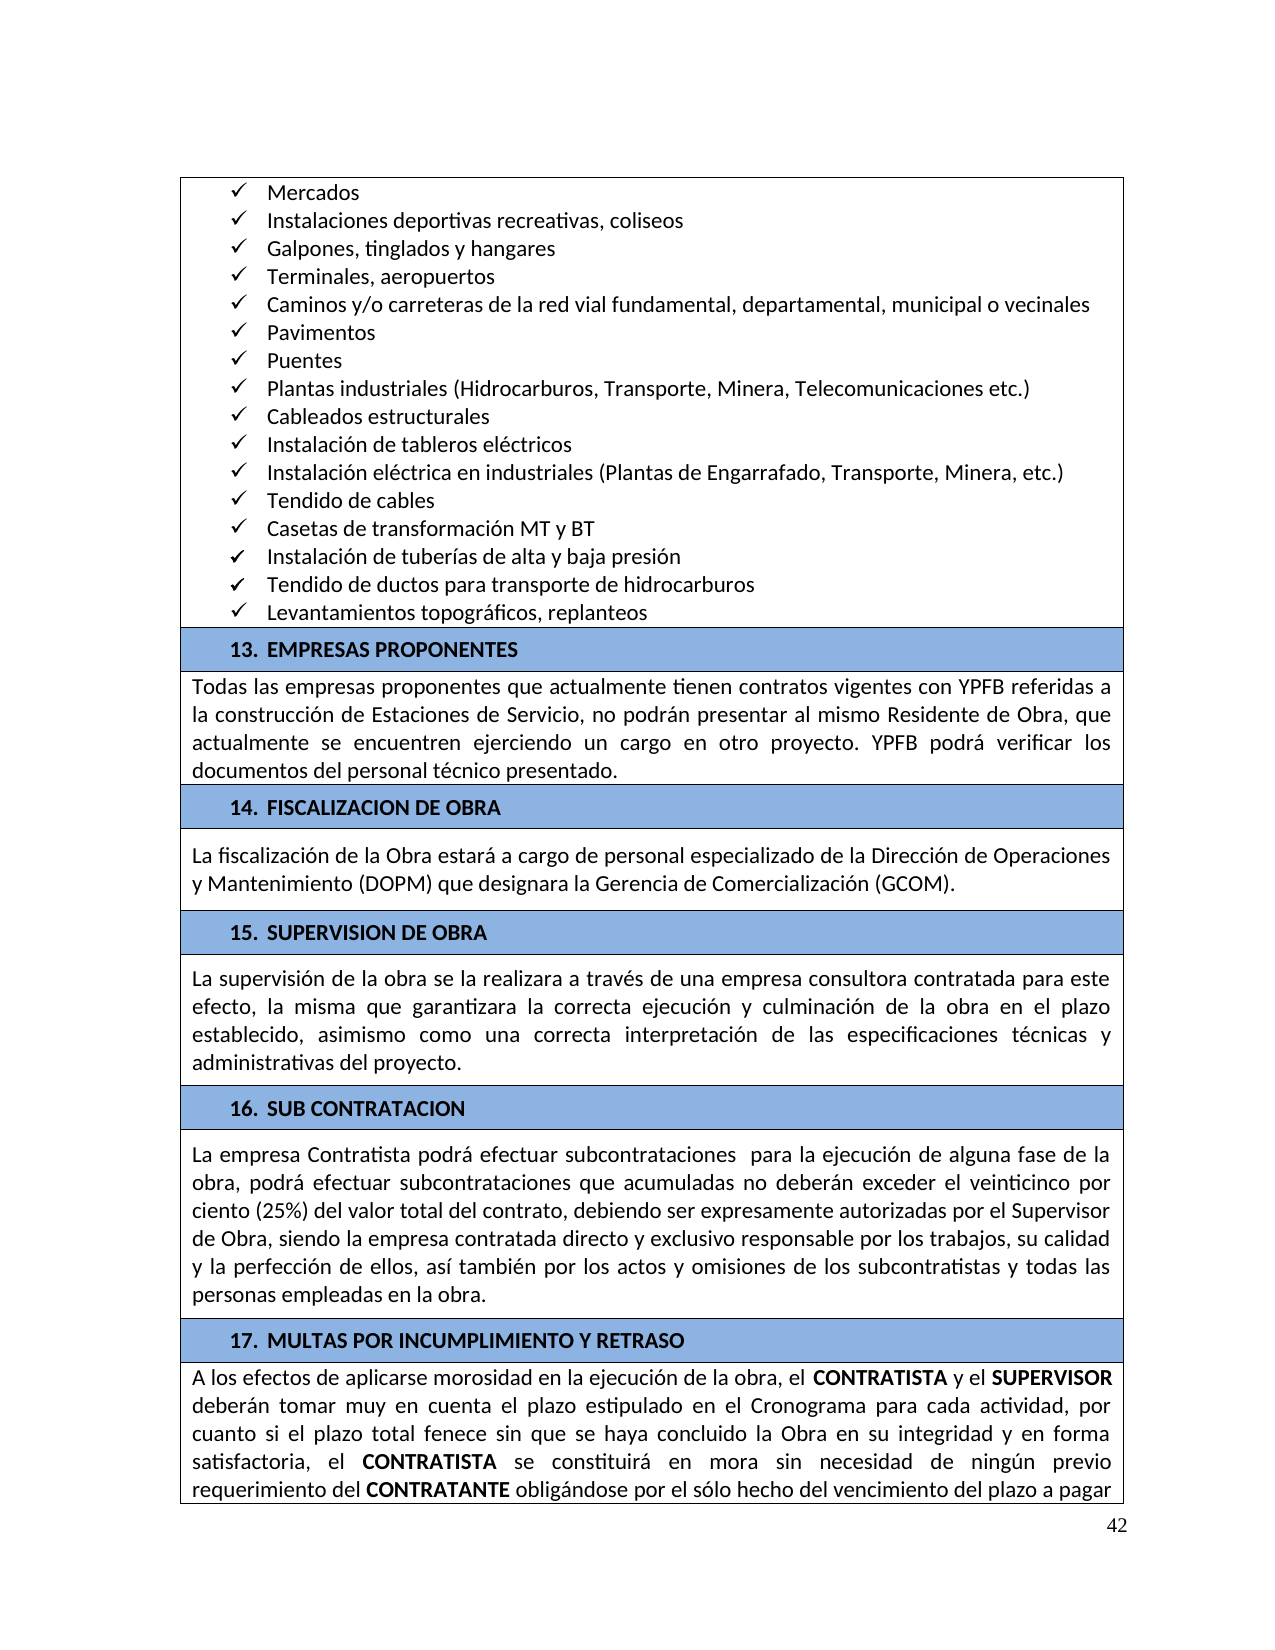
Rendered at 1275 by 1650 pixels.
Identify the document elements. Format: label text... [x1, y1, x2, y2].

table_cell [181, 1363, 1123, 1503]
table_cell MULTAS POR INCUMPLIMIENTO Y RETRASO [181, 1319, 1123, 1362]
table_cell FISCALIZACION DE OBRA [181, 785, 1123, 828]
table_cell SUPERVISION DE OBRA [181, 911, 1123, 954]
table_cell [181, 178, 1123, 627]
table_cell La supervisión de la obra se la realizara a través de una empresa consultora contratada para este efecto, la misma que garantizara la correcta ejecución y culminación de la obra en el plazo establecido, asimismo como una correcta interpretación de las especificaciones técnicas y administrativas del proyecto. [181, 955, 1123, 1085]
table_cell EMPRESAS PROPONENTES [181, 628, 1123, 671]
table_cell La empresa Contratista podrá efectuar subcontrataciones para la ejecución de alguna fase de la obra, podrá efectuar subcontrataciones que acumuladas no deberán exceder el veinticinco por ciento (25%) del valor total del contrato, debiendo ser expresamente autorizadas por el Supervisor de Obra, siendo la empresa contratada directo y exclusivo responsable por los trabajos, su calidad y la perfección de ellos, así también por los actos y omisiones de los subcontratistas y todas las personas empleadas en la obra. [181, 1130, 1123, 1317]
table_cell Todas las empresas proponentes que actualmente tienen contratos vigentes con YPFB referidas a la construcción de Estaciones de Servicio, no podrán presentar al mismo Residente de Obra, que actualmente se encuentren ejerciendo un cargo en otro proyecto. YPFB podrá verificar los documentos del personal técnico presentado. [181, 672, 1123, 784]
table_cell SUB CONTRATACION [181, 1086, 1123, 1129]
table_cell La fiscalización de la Obra estará a cargo de personal especializado de la Dirección de Operaciones y Mantenimiento (DOPM) que designara la Gerencia de Comercialización (GCOM). [181, 829, 1123, 910]
